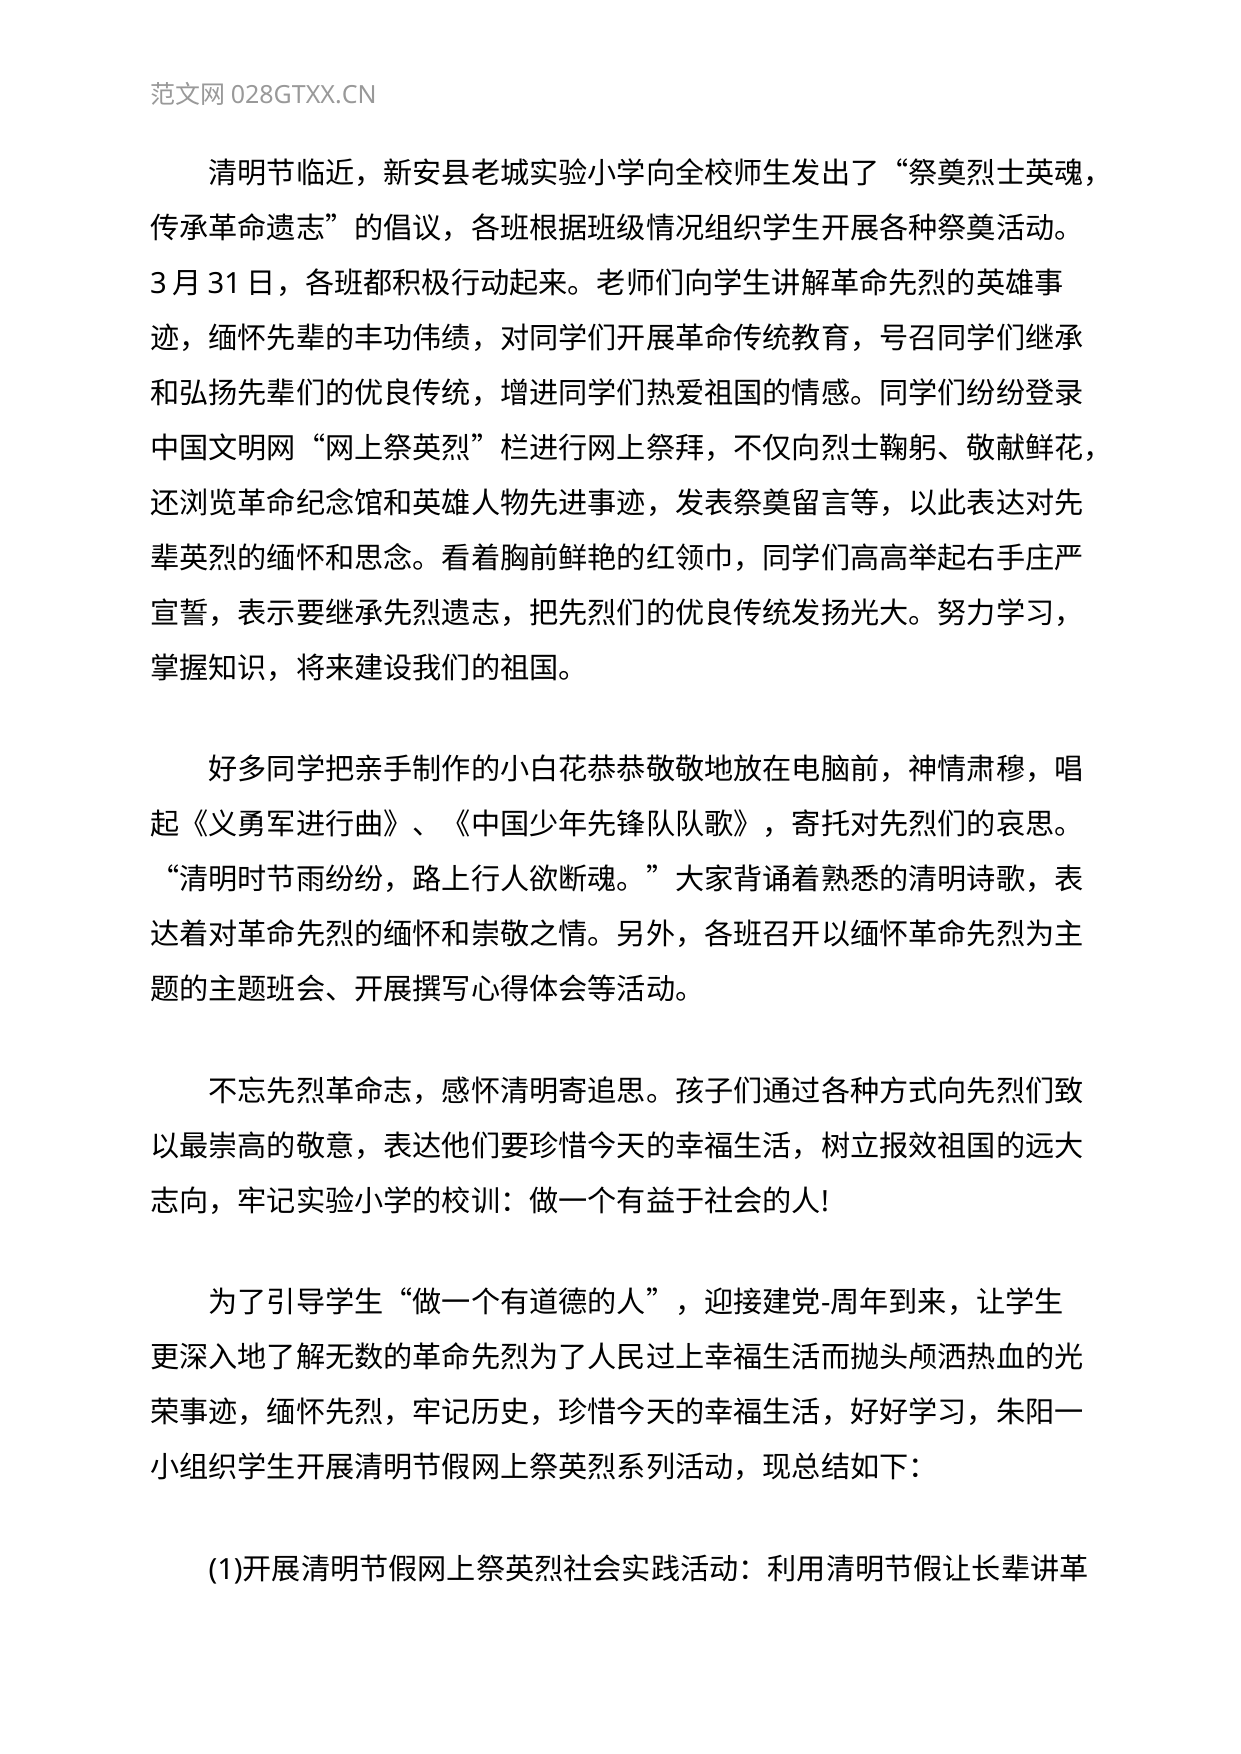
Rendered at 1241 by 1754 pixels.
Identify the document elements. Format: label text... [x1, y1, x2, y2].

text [150, 1546, 1090, 1588]
text 为了引导学生“做一个有道德的人”，迎接建党-周年到来，让学生更深入地了解无数的革命先烈为了人民过上幸福生活而抛头颅洒热血的光荣事迹，缅怀先烈，牢记历史，珍惜今天的幸福生活，好好学习，朱阳一小组织学生开展清明节假网上祭英烈系列活动，现总结如下： [150, 1279, 1090, 1486]
text 清明节临近，新安县老城实验小学向全校师生发出了“祭奠烈士英魂，传承革命遗志”的倡议，各班根据班级情况组织学生开展各种祭奠活动。3月31日，各班都积极行动起来。老师们向学生讲解革命先烈的英雄事迹，缅怀先辈的丰功伟绩，对同学们开展革命传统教育，号召同学们继承和弘扬先辈们的优良传统，增进同学们热爱祖国的情感。同学们纷纷登录中国文明网“网上祭英烈”栏进行网上祭拜，不仅向烈士鞠躬、敬献鲜花，还浏览革命纪念馆和英雄人物先进事迹，发表祭奠留言等，以此表达对先辈英烈的缅怀和思念。看着胸前鲜艳的红领巾，同学们高高举起右手庄严宣誓，表示要继承先烈遗志，把先烈们的优良传统发扬光大。努力学习，掌握知识，将来建设我们的祖国。 [150, 150, 1090, 686]
text 不忘先烈革命志，感怀清明寄追思。孩子们通过各种方式向先烈们致以最崇高的敬意，表达他们要珍惜今天的幸福生活，树立报效祖国的远大志向，牢记实验小学的校训：做一个有益于社会的人! [150, 1067, 1090, 1219]
text 好多同学把亲手制作的小白花恭恭敬敬地放在电脑前，神情肃穆，唱起《义勇军进行曲》、《中国少年先锋队队歌》，寄托对先烈们的哀思。“清明时节雨纷纷，路上行人欲断魂。”大家背诵着熟悉的清明诗歌，表达着对革命先烈的缅怀和崇敬之情。另外，各班召开以缅怀革命先烈为主题的主题班会、开展撰写心得体会等活动。 [150, 746, 1090, 1008]
